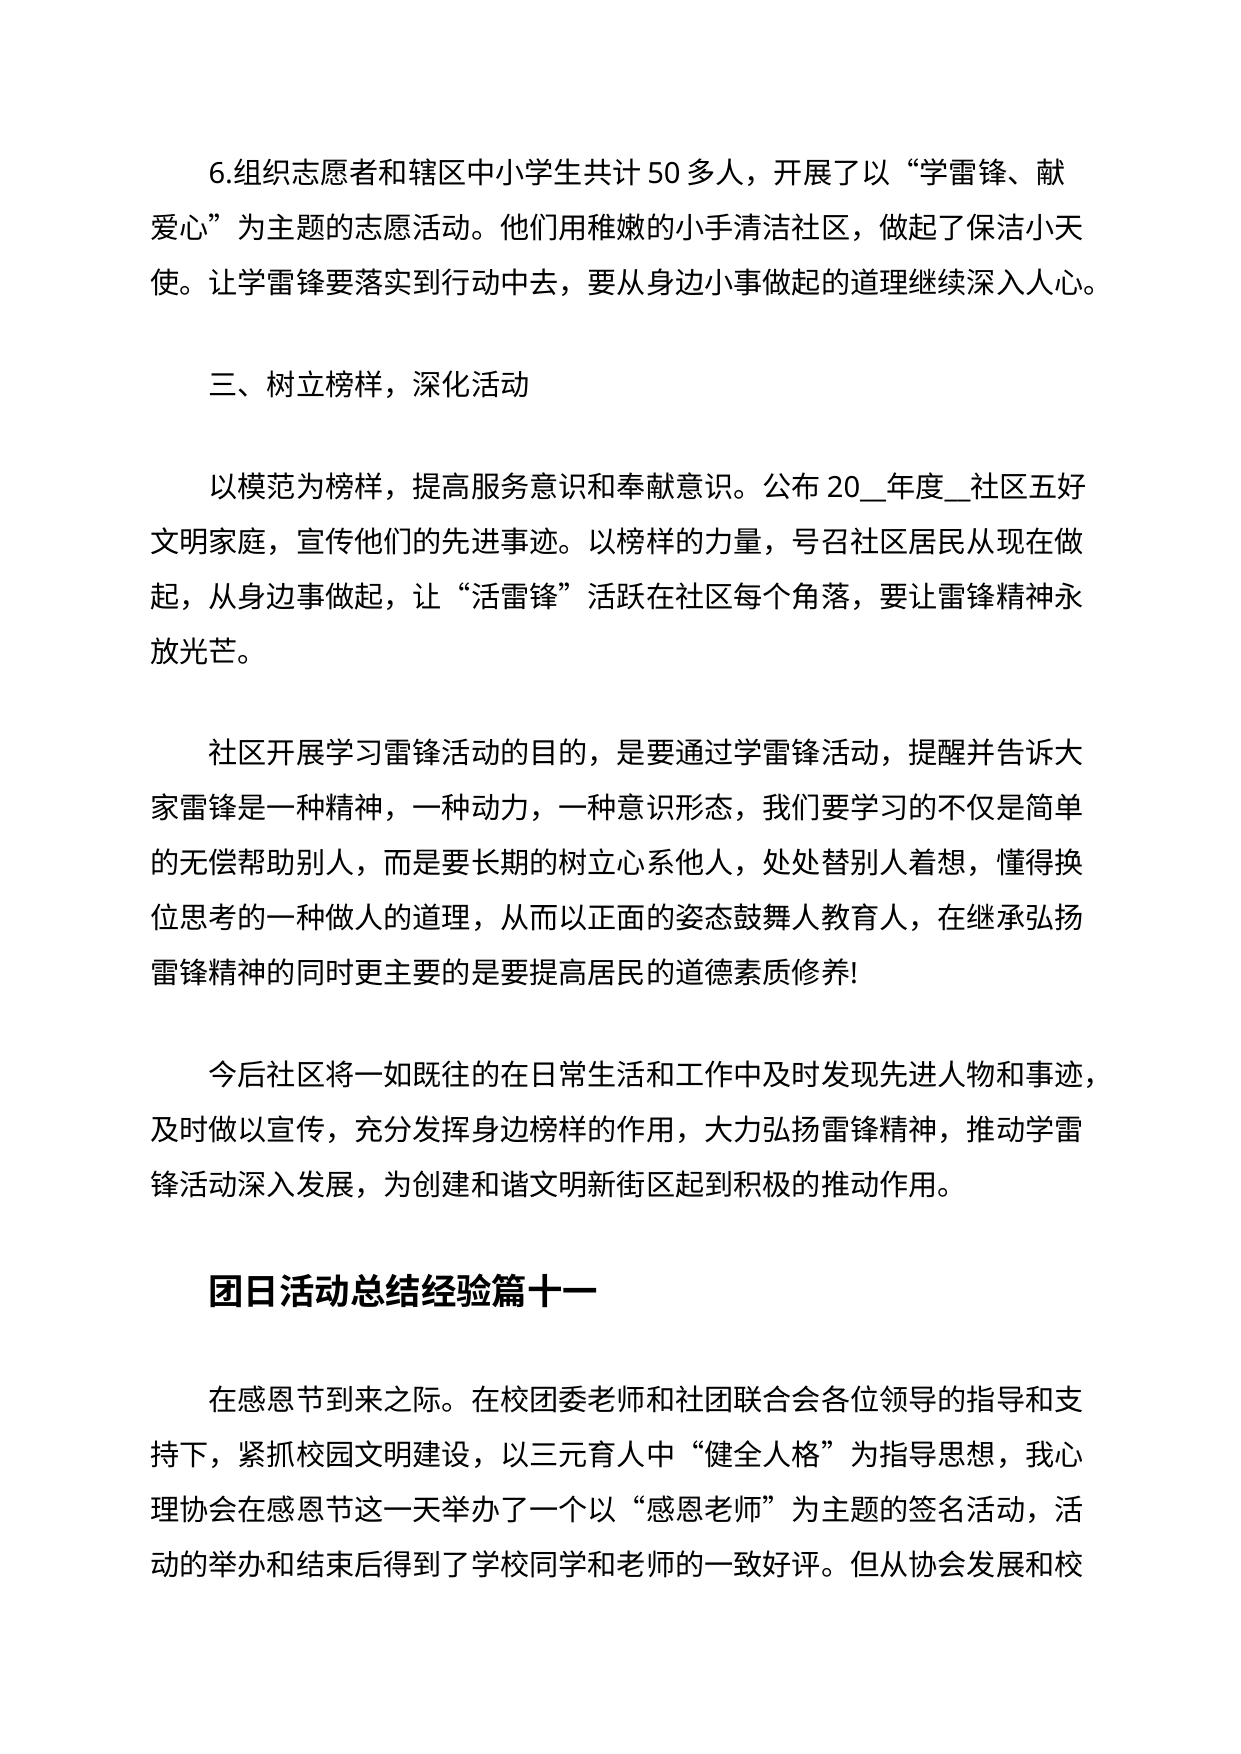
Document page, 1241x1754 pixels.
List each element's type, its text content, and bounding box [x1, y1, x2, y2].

text 社区开展学习雷锋活动的目的，是要通过学雷锋活动，提醒并告诉大家雷锋是一种精神，一种动力，一种意识形态，我们要学习的不仅是简单的无偿帮助别人，而是要长期的树立心系他人，处处替别人着想，懂得换位思考的一种做人的道理，从而以正面的姿态鼓舞人教育人，在继承弘扬雷锋精神的同时更主要的是要提高居民的道德素质修养! [150, 730, 1090, 992]
text 今后社区将一如既往的在日常生活和工作中及时发现先进人物和事迹，及时做以宣传，充分发挥身边榜样的作用，大力弘扬雷锋精神，推动学雷锋活动深入发展，为创建和谐文明新街区起到积极的推动作用。 [150, 1052, 1090, 1204]
text 团日活动总结经验篇十一 [150, 1263, 1090, 1314]
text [150, 1377, 1090, 1583]
text 以模范为榜样，提高服务意识和奉献意识。公布20__年度__社区五好文明家庭，宣传他们的先进事迹。以榜样的力量，号召社区居民从现在做起，从身边事做起，让“活雷锋”活跃在社区每个角落，要让雷锋精神永放光芒。 [150, 463, 1090, 671]
text 三、树立榜样，深化活动 [150, 362, 1090, 404]
text 6.组织志愿者和辖区中小学生共计50多人，开展了以“学雷锋、献爱心”为主题的志愿活动。他们用稚嫩的小手清洁社区，做起了保洁小天使。让学雷锋要落实到行动中去，要从身边小事做起的道理继续深入人心。 [150, 150, 1090, 302]
